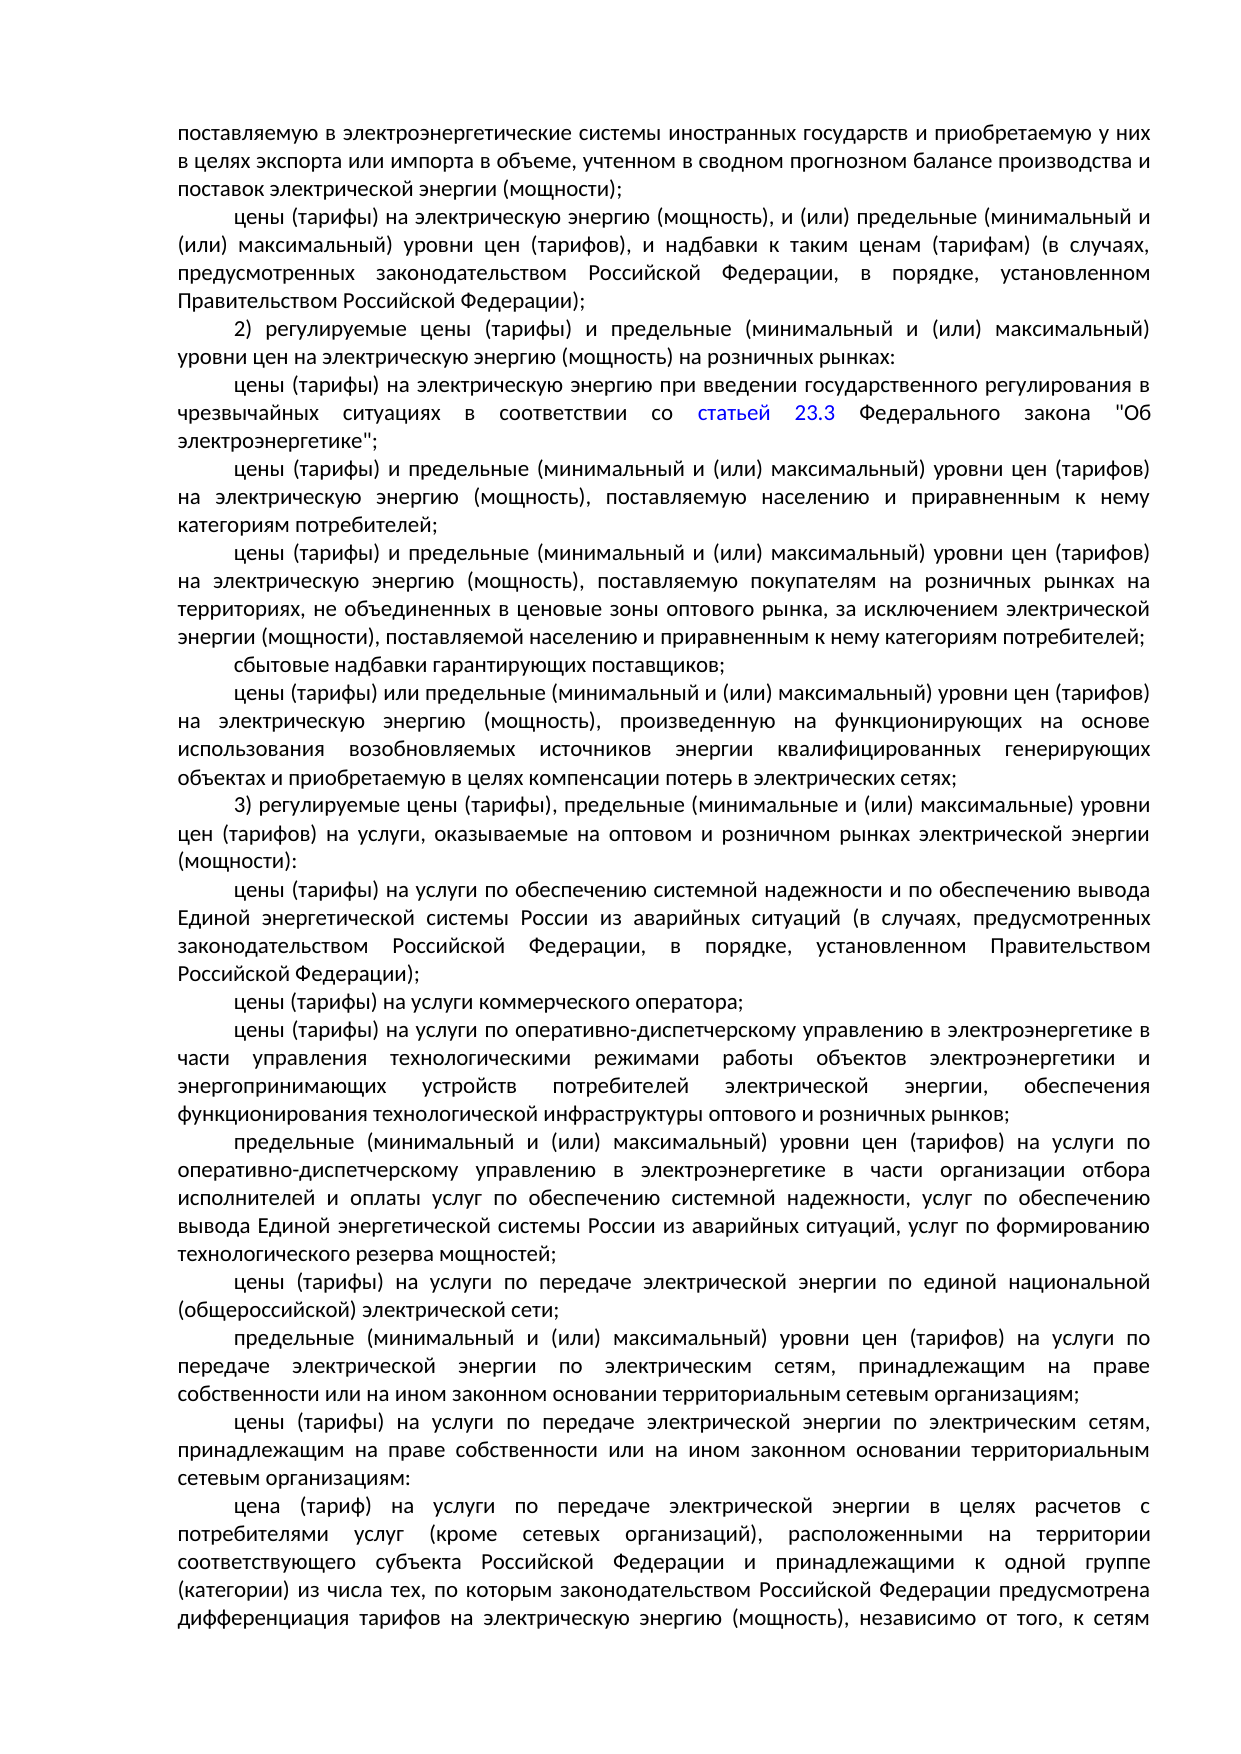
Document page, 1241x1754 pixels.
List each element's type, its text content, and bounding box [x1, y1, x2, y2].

text 3) регулируемые цены (тарифы), предельные (минимальные и (или) максимальные) уровни цен (тарифов) на услуги, оказываемые на оптовом и розничном рынках электрической энергии (мощности): [177, 791, 1152, 875]
text сбытовые надбавки гарантирующих поставщиков; [177, 651, 1152, 678]
text цены (тарифы) на услуги по оперативно-диспетчерскому управлению в электроэнергетике в части управления технологическими режимами работы объектов электроэнергетики и энергопринимающих устройств потребителей электрической энергии, обеспечения функционирования технологической инфраструктуры оптового и розничных рынков; [177, 1015, 1152, 1127]
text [177, 118, 1152, 202]
text цены (тарифы) на услуги по передаче электрической энергии по электрическим сетям, принадлежащим на праве собственности или на ином законном основании территориальным сетевым организациям: [177, 1407, 1152, 1491]
text цены (тарифы) или предельные (минимальный и (или) максимальный) уровни цен (тарифов) на электрическую энергию (мощность), произведенную на функционирующих на основе использования возобновляемых источников энергии квалифицированных генерирующих объектах и приобретаемую в целях компенсации потерь в электрических сетях; [177, 678, 1152, 791]
text цены (тарифы) на услуги коммерческого оператора; [177, 987, 1152, 1015]
text предельные (минимальный и (или) максимальный) уровни цен (тарифов) на услуги по оперативно-диспетчерскому управлению в электроэнергетике в части организации отбора исполнителей и оплаты услуг по обеспечению системной надежности, услуг по обеспечению вывода Единой энергетической системы России из аварийных ситуаций, услуг по формированию технологического резерва мощностей; [177, 1127, 1152, 1267]
text цены (тарифы) на электрическую энергию (мощность), и (или) предельные (минимальный и (или) максимальный) уровни цен (тарифов), и надбавки к таким ценам (тарифам) (в случаях, предусмотренных законодательством Российской Федерации, в порядке, установленном Правительством Российской Федерации); [177, 202, 1152, 314]
text цены (тарифы) на электрическую энергию при введении государственного регулирования в чрезвычайных ситуациях в соответствии со статьей 23.3 Федерального закона "Об электроэнергетике"; [177, 370, 1152, 454]
text 2) регулируемые цены (тарифы) и предельные (минимальный и (или) максимальный) уровни цен на электрическую энергию (мощность) на розничных рынках: [177, 314, 1152, 370]
text цены (тарифы) и предельные (минимальный и (или) максимальный) уровни цен (тарифов) на электрическую энергию (мощность), поставляемую населению и приравненным к нему категориям потребителей; [177, 454, 1152, 538]
text цены (тарифы) на услуги по передаче электрической энергии по единой национальной (общероссийской) электрической сети; [177, 1267, 1152, 1323]
text цены (тарифы) и предельные (минимальный и (или) максимальный) уровни цен (тарифов) на электрическую энергию (мощность), поставляемую покупателям на розничных рынках на территориях, не объединенных в ценовые зоны оптового рынка, за исключением электрической энергии (мощности), поставляемой населению и приравненным к нему категориям потребителей; [177, 538, 1152, 651]
text предельные (минимальный и (или) максимальный) уровни цен (тарифов) на услуги по передаче электрической энергии по электрическим сетям, принадлежащим на праве собственности или на ином законном основании территориальным сетевым организациям; [177, 1323, 1152, 1407]
text цены (тарифы) на услуги по обеспечению системной надежности и по обеспечению вывода Единой энергетической системы России из аварийных ситуаций (в случаях, предусмотренных законодательством Российской Федерации, в порядке, установленном Правительством Российской Федерации); [177, 875, 1152, 987]
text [177, 1491, 1152, 1631]
